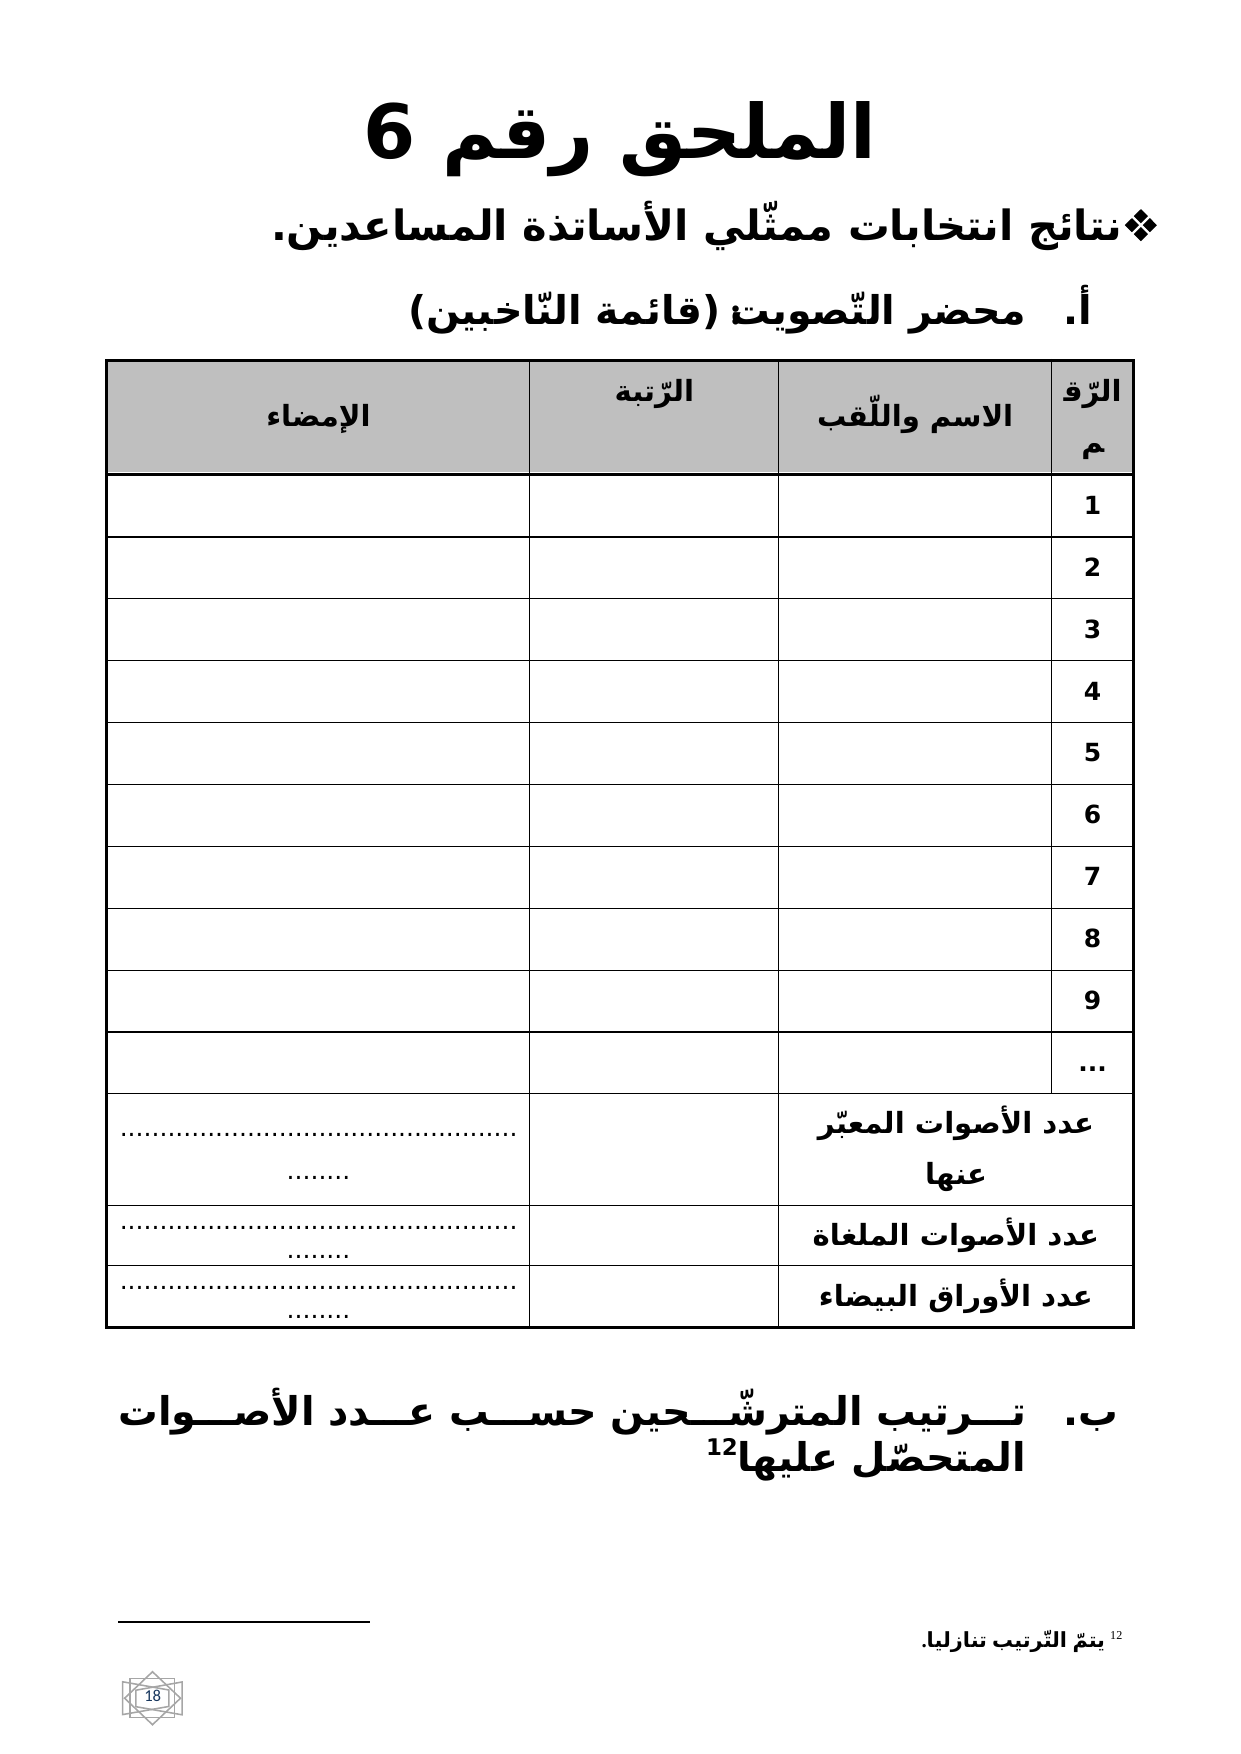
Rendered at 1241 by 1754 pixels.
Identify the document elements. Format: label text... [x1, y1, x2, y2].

table_cell [108, 661, 529, 722]
table_cell 3 [1052, 599, 1132, 660]
table_cell .......................................................... [108, 1206, 529, 1265]
table_cell [779, 476, 1051, 536]
list الملحق رقم 6 [118, 89, 1122, 176]
list محضر التّصويت׃ (قائمة النّاخبين) [118, 287, 1063, 334]
table_cell [779, 847, 1051, 908]
table_cell عدد الأصوات المعبّر عنها [779, 1094, 1132, 1205]
table_cell 9 [1052, 971, 1132, 1031]
table_cell [779, 661, 1051, 722]
list ترتيب المترشّحين حسب عدد الأصوات المتحصّل عليها [118, 1388, 1063, 1481]
table_cell [108, 847, 529, 908]
table_cell 5 [1052, 723, 1132, 784]
table_cell [779, 538, 1051, 598]
table_cell [108, 723, 529, 784]
table_cell [779, 909, 1051, 969]
table_cell [108, 476, 529, 536]
table_cell 1 [1052, 476, 1132, 536]
table_cell [108, 599, 529, 660]
table_cell عدد الأوراق البيضاء [779, 1266, 1132, 1326]
table_cell [530, 538, 778, 598]
table_header الاسم واللّقب [779, 362, 1051, 472]
table_cell عدد الأصوات الملغاة [779, 1206, 1132, 1265]
table_cell ... [1052, 1033, 1132, 1093]
table_cell [530, 785, 778, 846]
table_cell [530, 599, 778, 660]
table_cell 4 [1052, 661, 1132, 722]
table_cell [108, 538, 529, 598]
table_cell [530, 1033, 778, 1093]
table_cell [530, 661, 778, 722]
table_cell [108, 1033, 529, 1093]
table_cell [108, 785, 529, 846]
table_cell [779, 785, 1051, 846]
table_cell [530, 476, 778, 536]
table_cell 2 [1052, 538, 1132, 598]
table_header الرّتبة [530, 362, 778, 472]
table_cell [779, 723, 1051, 784]
table_cell [779, 1033, 1051, 1093]
table_cell [779, 599, 1051, 660]
table_cell [530, 1266, 778, 1326]
table_cell [108, 971, 529, 1031]
list نتائج انتخابات ممثّلي الأساتذة المساعدين. [118, 201, 1122, 250]
table_header الرّقم [1052, 362, 1132, 472]
table_cell 7 [1052, 847, 1132, 908]
table_cell 6 [1052, 785, 1132, 846]
table_cell .......................................................... [108, 1266, 529, 1326]
table_cell .......................................................... [108, 1094, 529, 1205]
table_cell [530, 909, 778, 969]
table_cell [108, 909, 529, 969]
table_cell [530, 971, 778, 1031]
table_cell [530, 847, 778, 908]
table_cell [530, 1206, 778, 1265]
table_cell [779, 971, 1051, 1031]
table_cell 8 [1052, 909, 1132, 969]
table_header الإمضاء [108, 362, 529, 472]
table_cell [530, 1094, 778, 1205]
table_cell [530, 723, 778, 784]
